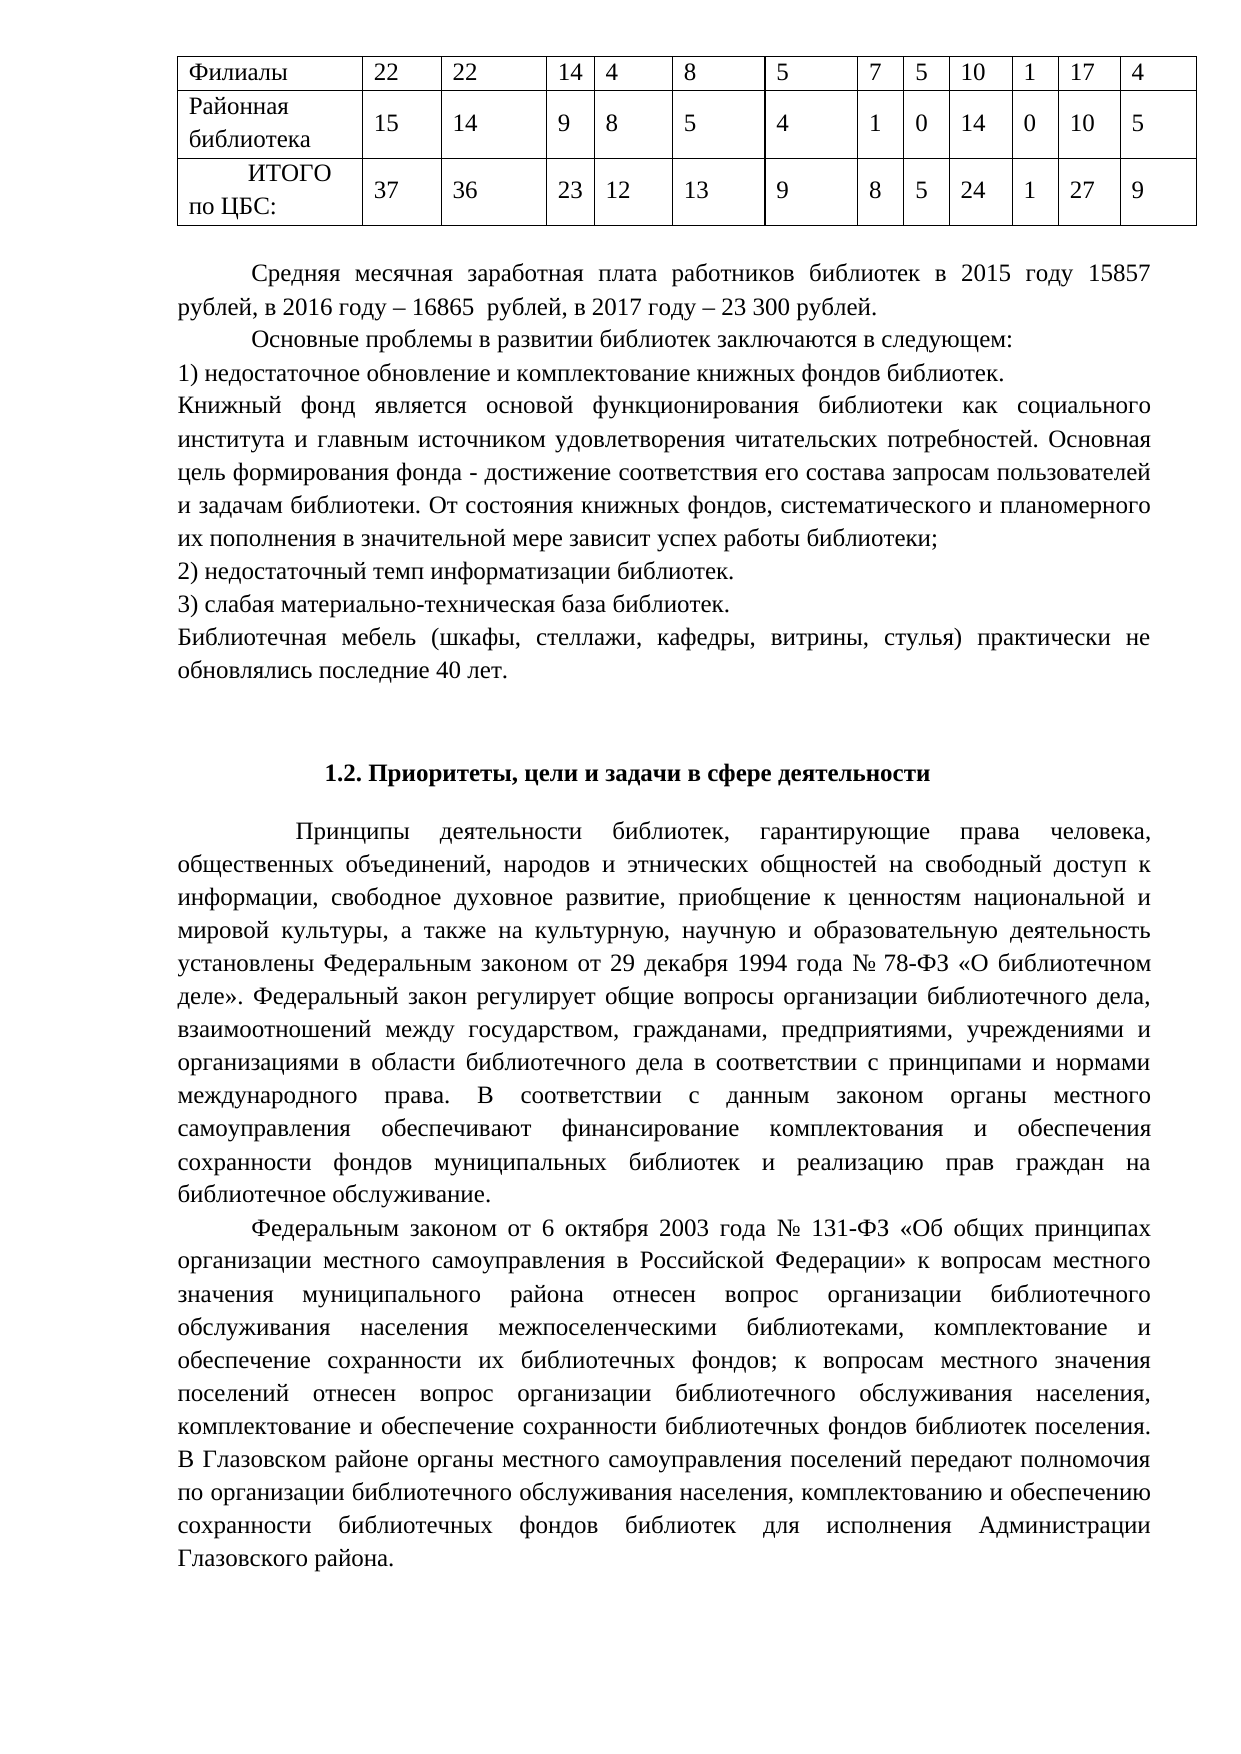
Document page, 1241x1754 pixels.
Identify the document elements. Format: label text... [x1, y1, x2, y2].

table_cell 10 [1059, 91, 1120, 157]
table_cell 9 [1121, 159, 1196, 224]
table_cell 37 [363, 159, 441, 224]
table_cell 5 [904, 159, 949, 224]
table_cell 0 [904, 91, 949, 157]
table_cell ИТОГО по ЦБС: [178, 159, 362, 224]
table_cell 14 [442, 91, 546, 157]
table_cell 4 [1121, 57, 1196, 90]
text Книжный фонд является основой функционирования библиотеки как социального института и главным источником удовлетворения читательских потребностей. Основная цель формирования фонда - достижение соответствия его состава запросам пользователей и задачам библиотеки. От состояния книжных фондов, систематического и планомерного их пополнения в значительной мере зависит успех работы библиотеки; [177, 391, 1152, 551]
table_cell 17 [1059, 57, 1120, 90]
table_cell 5 [1121, 91, 1196, 157]
table_cell 12 [595, 159, 672, 224]
table_cell 5 [904, 57, 949, 90]
table_cell 15 [363, 91, 441, 157]
text Библиотечная мебель (шкафы, стеллажи, кафедры, витрины, стулья) практически не обновлялись последние 40 лет. [177, 622, 1152, 683]
table_cell 7 [858, 57, 903, 90]
table_cell 36 [442, 159, 546, 224]
text 1) недостаточное обновление и комплектование книжных фондов библиотек. [177, 358, 1152, 386]
table_cell 27 [1059, 159, 1120, 224]
text Средняя месячная заработная плата работников библиотек в 2015 году 15857 рублей, в 2016 году – 16865 рублей, в 2017 году – 23 300 рублей. [177, 258, 1152, 320]
table_cell 13 [673, 159, 764, 224]
table_cell 1 [858, 91, 903, 157]
table_cell 22 [442, 57, 546, 90]
table_cell 5 [766, 57, 857, 90]
table_cell 14 [547, 57, 594, 90]
table_cell 10 [950, 57, 1012, 90]
table_cell 4 [595, 57, 672, 90]
table_cell 9 [766, 159, 857, 224]
table_cell 4 [766, 91, 857, 157]
table_cell 24 [950, 159, 1012, 224]
table_cell 5 [673, 91, 764, 157]
table_cell 14 [950, 91, 1012, 157]
table_cell 23 [547, 159, 594, 224]
table_cell 8 [595, 91, 672, 157]
table_cell Районная библиотека [178, 91, 362, 157]
text Основные проблемы в развитии библиотек заключаются в следующем: [177, 324, 1152, 353]
table_cell Филиалы [178, 57, 362, 90]
table_cell 1 [1013, 57, 1058, 90]
table_cell 0 [1013, 91, 1058, 157]
table_cell 1 [1013, 159, 1058, 224]
table_cell 8 [858, 159, 903, 224]
text 3) слабая материально-техническая база библиотек. [177, 589, 1152, 617]
text Федеральным законом от 6 октября 2003 года № 131-ФЗ «Об общих принципах организации местного самоуправления в Российской Федерации» к вопросам местного значения муниципального района отнесен вопрос организации библиотечного обслуживания населения межпоселенческими библиотеками, комплектование и обеспечение сохранности их библиотечных фондов; к вопросам местного значения поселений отнесен вопрос организации библиотечного обслуживания населения, комплектование и обеспечение сохранности библиотечных фондов библиотек поселения. В Глазовском районе органы местного самоуправления поселений передают полномочия по организации библиотечного обслуживания населения, комплектованию и обеспечению сохранности библиотечных фондов библиотек для исполнения Администрации Глазовского района. [177, 1213, 1152, 1572]
text Принципы деятельности библиотек, гарантирующие права человека, общественных объединений, народов и этнических общностей на свободный доступ к информации, свободное духовное развитие, приобщение к ценностям национальной и мировой культуры, а также на культурную, научную и образовательную деятельность установлены Федеральным законом от 29 декабря 1994 года № 78-ФЗ «О библиотечном деле». Федеральный закон регулирует общие вопросы организации библиотечного дела, взаимоотношений между государством, гражданами, предприятиями, учреждениями и организациями в области библиотечного дела в соответствии с принципами и нормами международного права. В соответствии с данным законом органы местного самоуправления обеспечивают финансирование комплектования и обеспечения сохранности фондов муниципальных библиотек и реализацию прав граждан на библиотечное обслуживание. [177, 816, 1152, 1208]
table_cell 22 [363, 57, 441, 90]
table_cell 8 [673, 57, 764, 90]
table_cell 9 [547, 91, 594, 157]
text 2) недостаточный темп информатизации библиотек. [177, 556, 1152, 584]
text 1.2. Приоритеты, цели и задачи в сфере деятельности [177, 758, 1078, 787]
